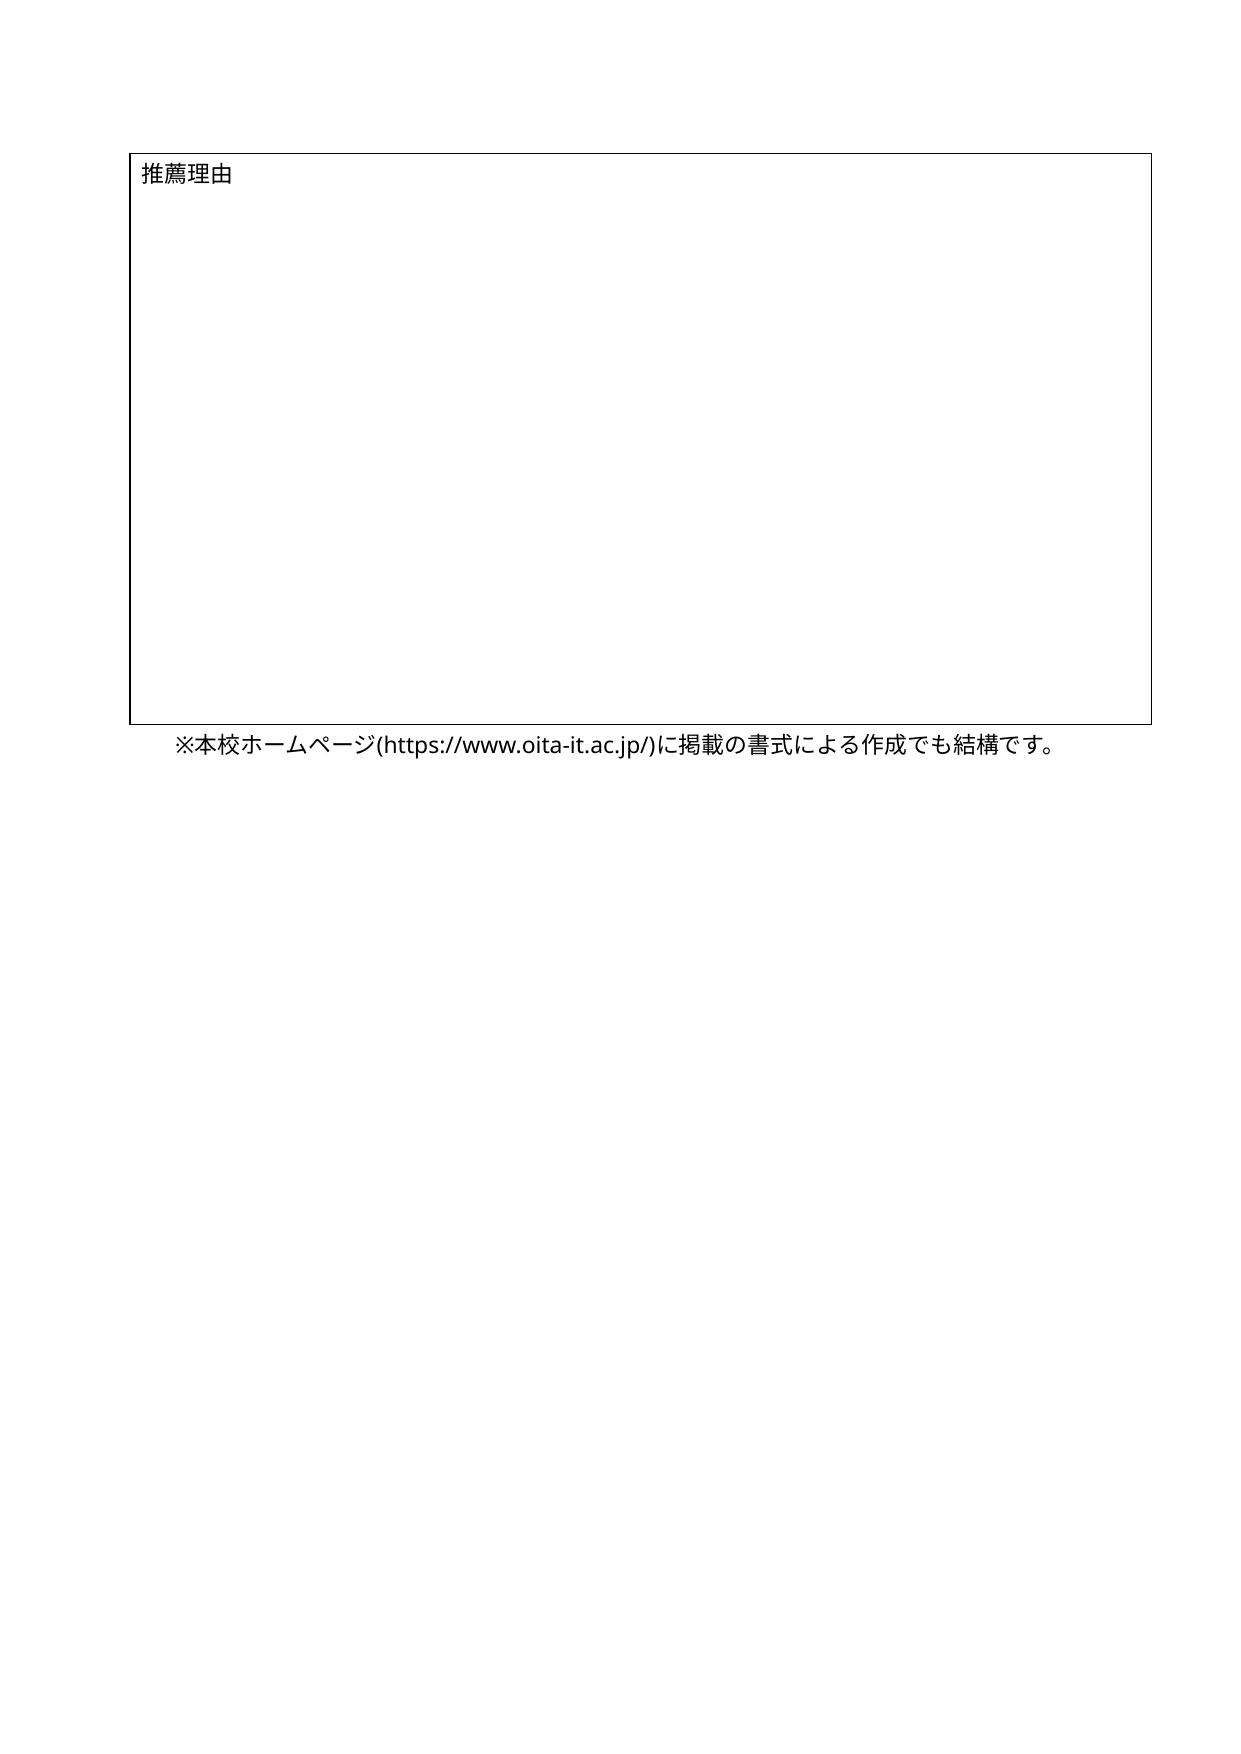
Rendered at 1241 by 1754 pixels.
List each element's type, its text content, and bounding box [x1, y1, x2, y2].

text ※本校ホームページ(https://www.oita-it.ac.jp/)に掲載の書式による作成でも結構です。 [118, 724, 1122, 762]
table_cell 推薦理由 [131, 154, 1151, 723]
